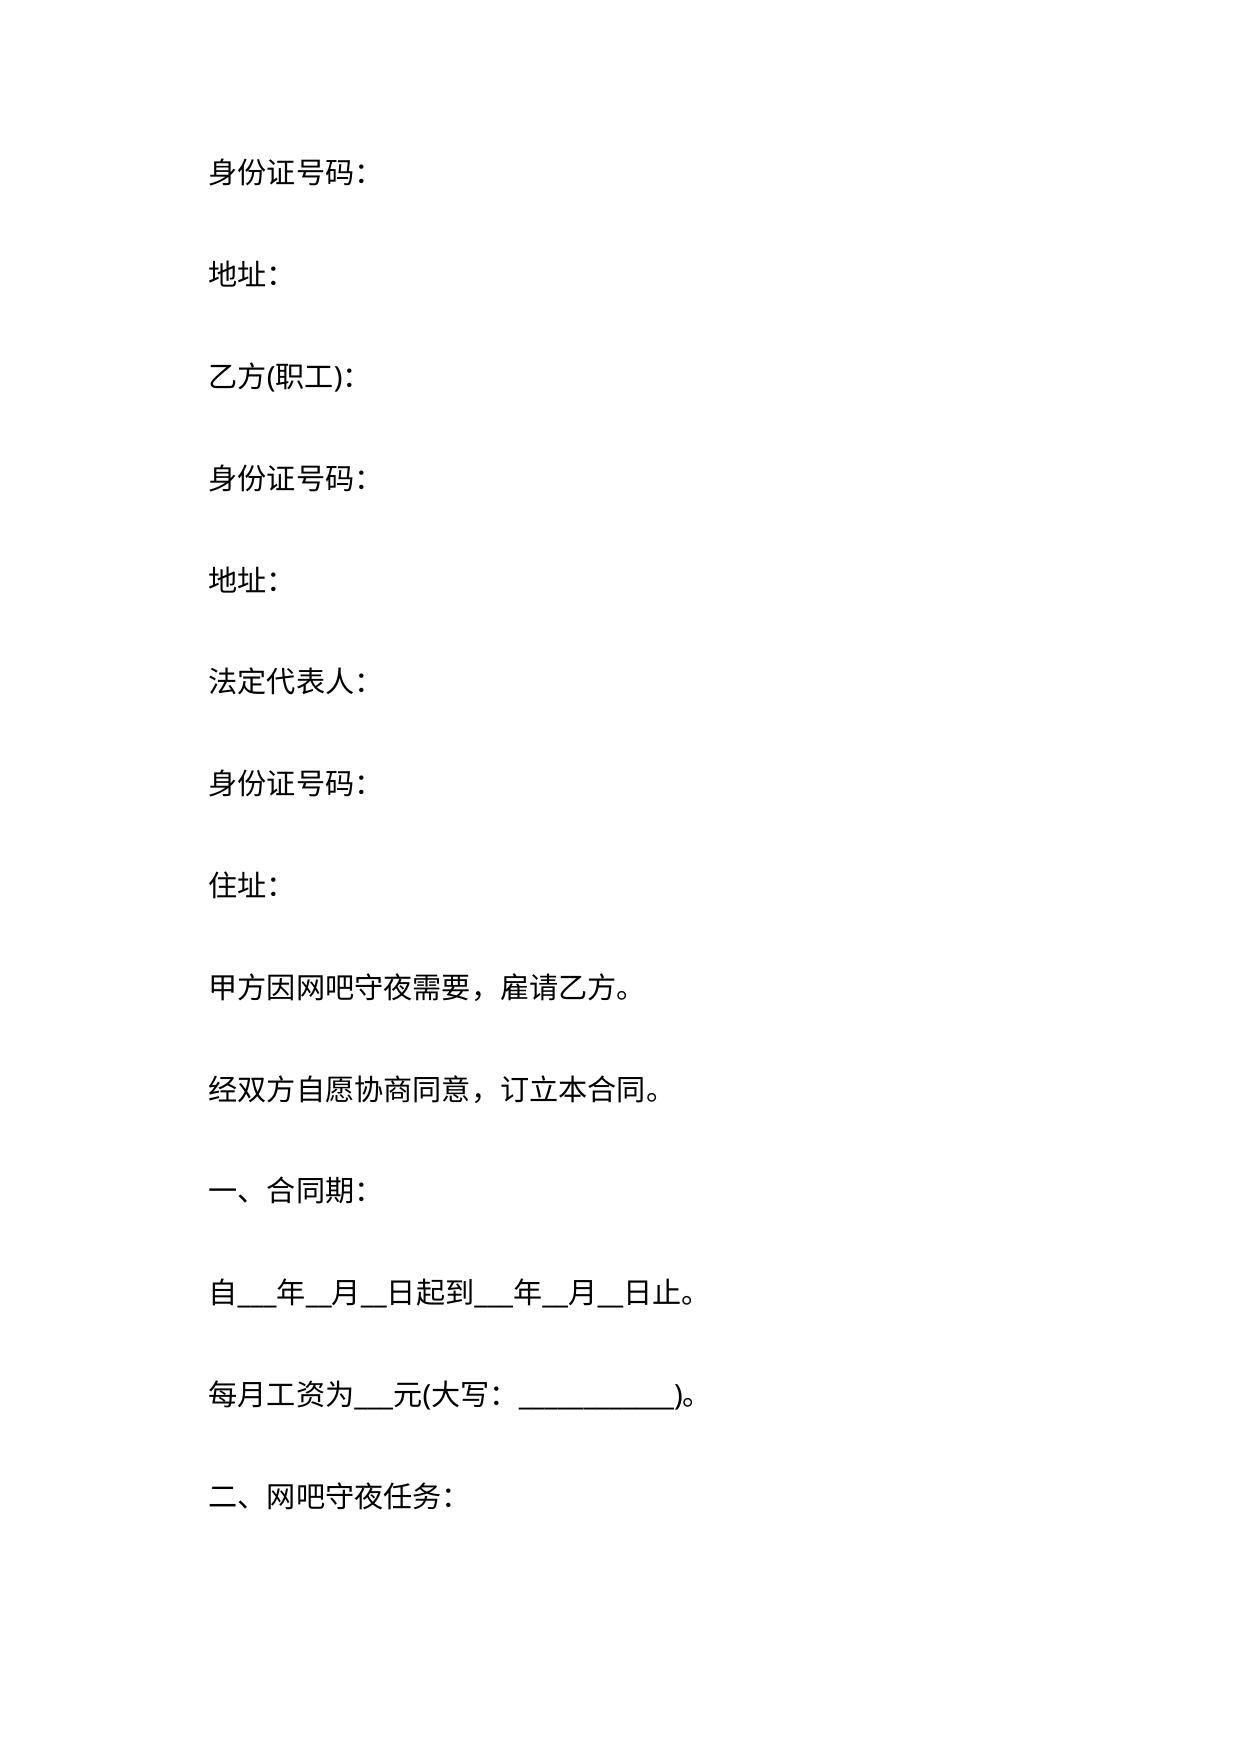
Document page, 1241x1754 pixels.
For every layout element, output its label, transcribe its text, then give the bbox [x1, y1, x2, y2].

text 每月工资为___元(大写：____________)。 [150, 1372, 1090, 1414]
text 自___年__月__日起到___年__月__日止。 [150, 1270, 1090, 1312]
text 身份证号码： [150, 761, 1090, 803]
text 地址： [150, 557, 1090, 599]
text 身份证号码： [150, 150, 1090, 192]
text 乙方(职工)： [150, 353, 1090, 396]
text 法定代表人： [150, 659, 1090, 701]
text 二、网吧守夜任务： [150, 1474, 1090, 1516]
text 地址： [150, 252, 1090, 294]
text 经双方自愿协商同意，订立本合同。 [150, 1066, 1090, 1108]
text 住址： [150, 863, 1090, 905]
text 身份证号码： [150, 456, 1090, 498]
text 一、合同期： [150, 1168, 1090, 1210]
text 甲方因网吧守夜需要，雇请乙方。 [150, 964, 1090, 1007]
